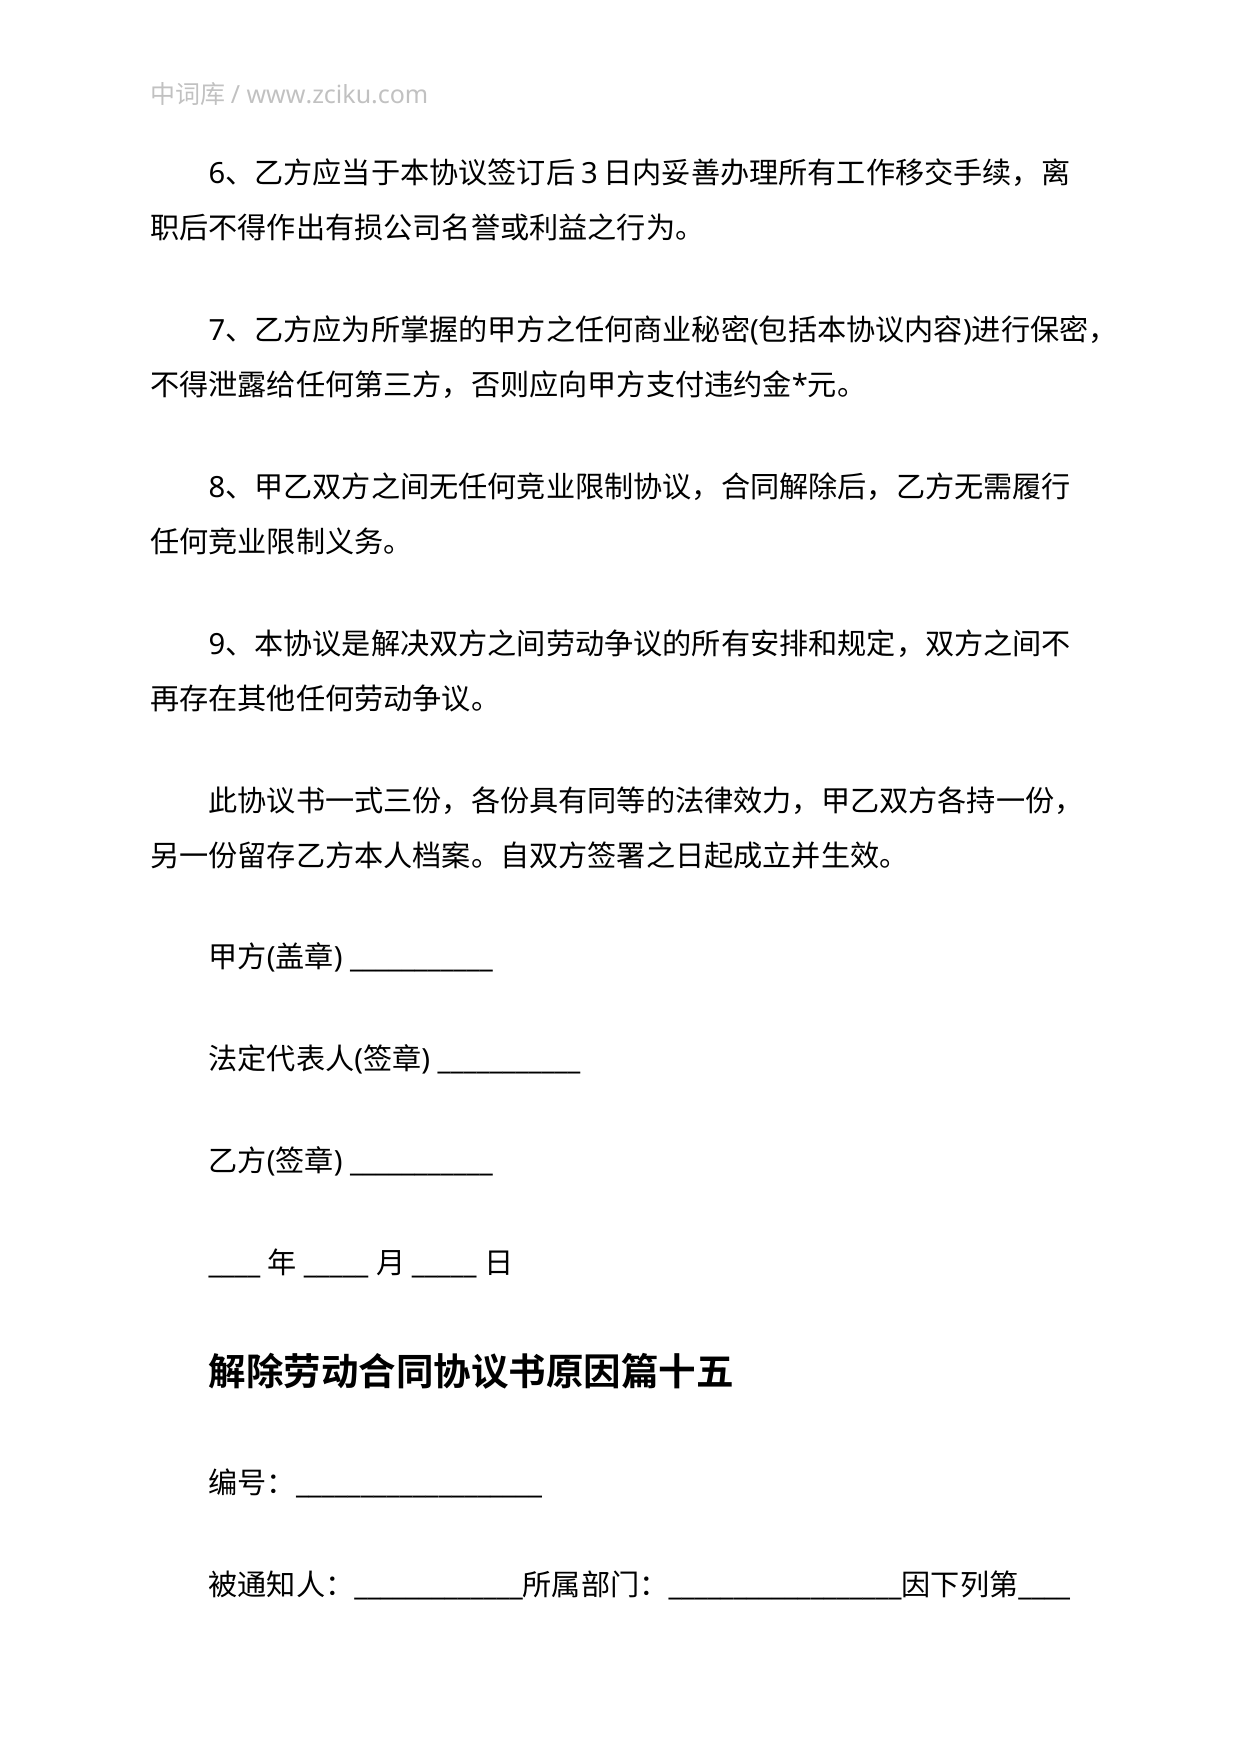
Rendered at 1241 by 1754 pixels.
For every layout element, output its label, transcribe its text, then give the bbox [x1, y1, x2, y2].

text 此协议书一式三份，各份具有同等的法律效力，甲乙双方各持一份，另一份留存乙方本人档案。自双方签署之日起成立并生效。 [150, 777, 1090, 874]
text 7、乙方应为所掌握的甲方之任何商业秘密(包括本协议内容)进行保密，不得泄露给任何第三方，否则应向甲方支付违约金*元。 [150, 307, 1090, 404]
text 8、甲乙双方之间无任何竞业限制协议，合同解除后，乙方无需履行任何竞业限制义务。 [150, 464, 1090, 561]
text 9、本协议是解决双方之间劳动争议的所有安排和规定，双方之间不再存在其他任何劳动争议。 [150, 621, 1090, 718]
text 甲方(盖章) ___________ [150, 934, 1090, 976]
text 法定代表人(签章) ___________ [150, 1036, 1090, 1078]
text 编号：___________________ [150, 1459, 1090, 1502]
text ____ 年 _____ 月 _____ 日 [150, 1240, 1090, 1282]
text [150, 1561, 1090, 1604]
text 乙方(签章) ___________ [150, 1138, 1090, 1180]
text 6、乙方应当于本协议签订后3日内妥善办理所有工作移交手续，离职后不得作出有损公司名誉或利益之行为。 [150, 150, 1090, 247]
text 解除劳动合同协议书原因篇十五 [150, 1342, 1090, 1396]
